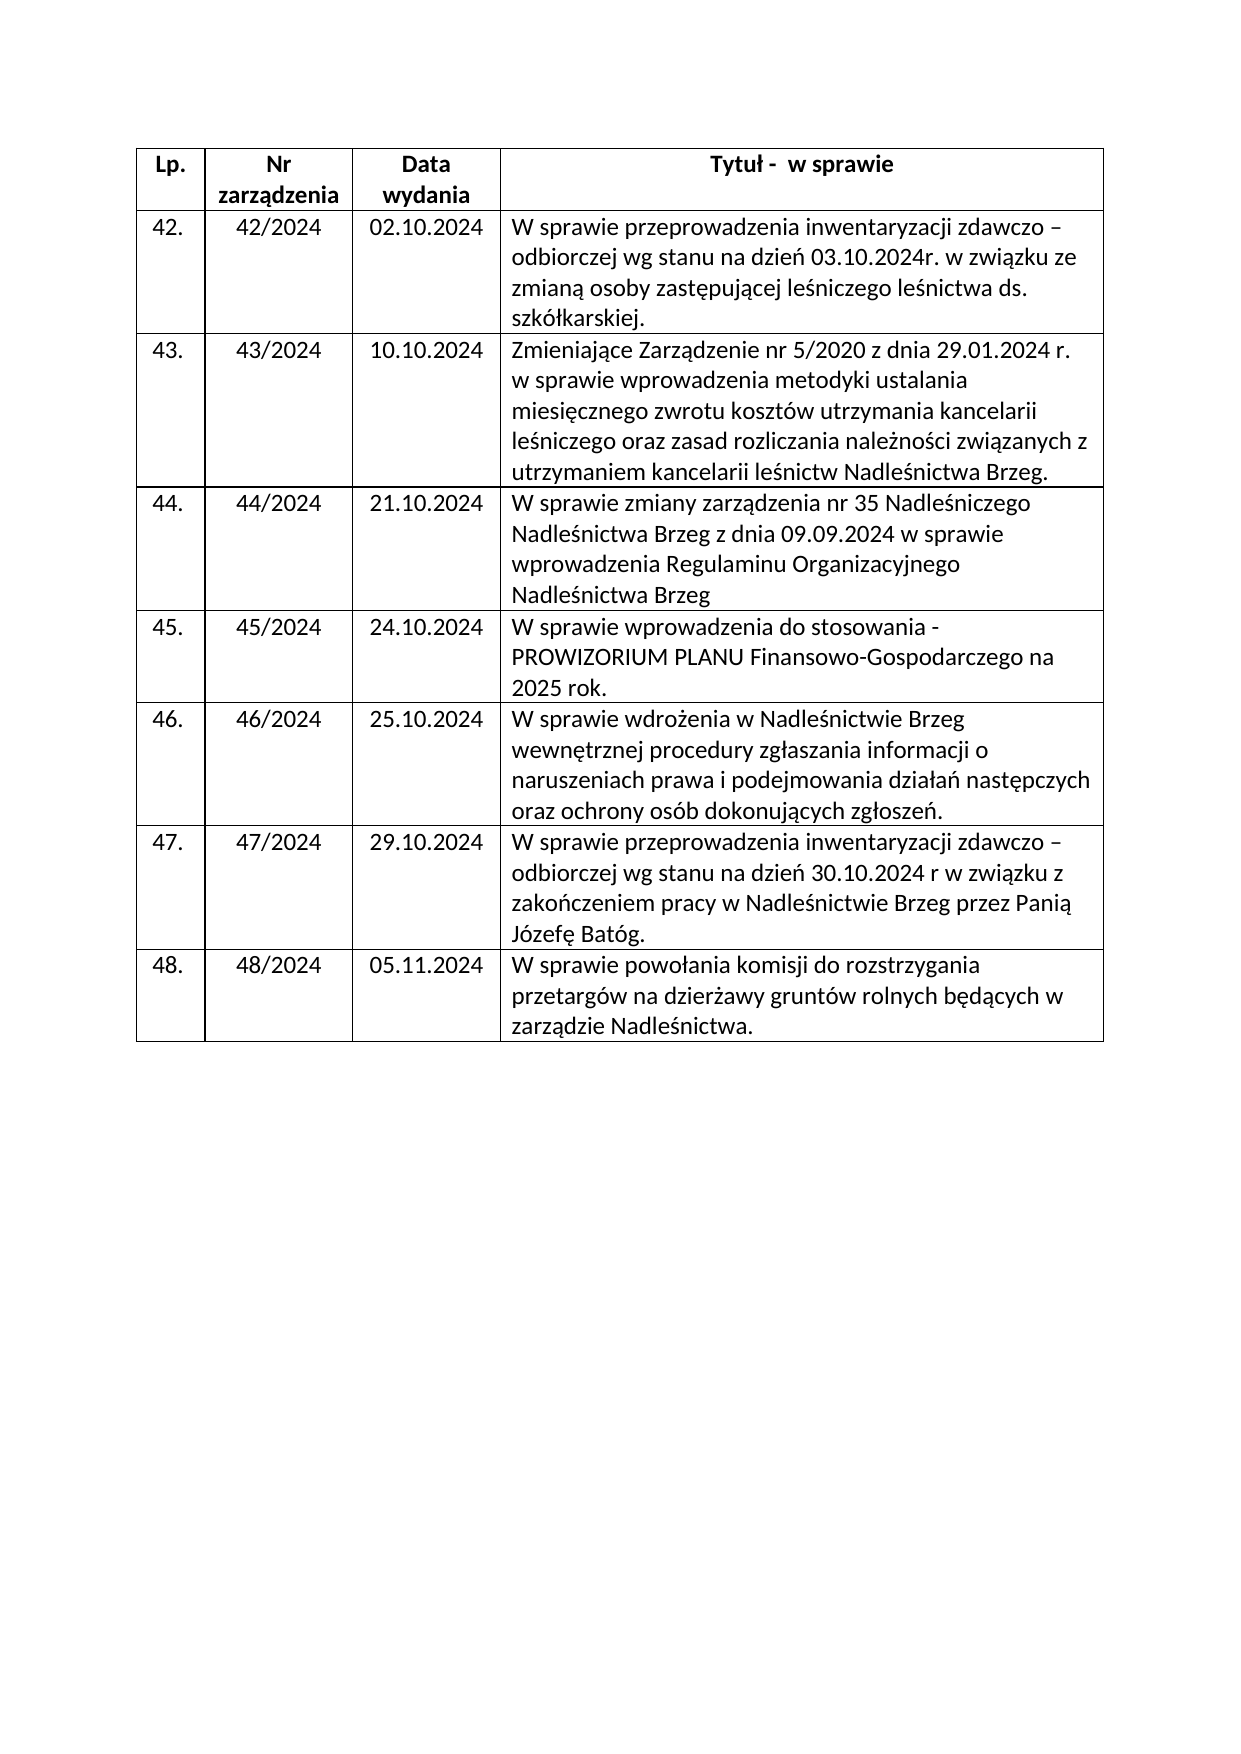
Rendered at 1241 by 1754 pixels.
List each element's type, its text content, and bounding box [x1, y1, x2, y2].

table_cell W sprawie wprowadzenia do stosowania -PROWIZORIUM PLANU Finansowo-Gospodarczego na 2025 rok. [501, 611, 1103, 702]
table_header Data wydania [353, 149, 500, 210]
table_cell W sprawie wdrożenia w Nadleśnictwie Brzeg wewnętrznej procedury zgłaszania informacji o naruszeniach prawa i podejmowania działań następczych oraz ochrony osób dokonujących zgłoszeń. [501, 703, 1103, 825]
table_cell 02.10.2024 [353, 211, 500, 333]
table_header Nr zarządzenia [206, 149, 352, 210]
table_cell 47/2024 [206, 826, 352, 948]
table_cell [137, 826, 204, 948]
table_cell 25.10.2024 [353, 703, 500, 825]
table_cell 46/2024 [206, 703, 352, 825]
table_cell 42/2024 [206, 211, 352, 333]
table_cell 10.10.2024 [353, 334, 500, 486]
table_cell 05.11.2024 [353, 950, 500, 1041]
table_cell [137, 950, 204, 1041]
table_cell 24.10.2024 [353, 611, 500, 702]
table_cell Zmieniające Zarządzenie nr 5/2020 z dnia 29.01.2024 r. w sprawie wprowadzenia metodyki ustalania miesięcznego zwrotu kosztów utrzymania kancelarii leśniczego oraz zasad rozliczania należności związanych z utrzymaniem kancelarii leśnictw Nadleśnictwa Brzeg. [501, 334, 1103, 486]
table_cell 21.10.2024 [353, 488, 500, 609]
table_cell [137, 334, 204, 486]
table_cell W sprawie przeprowadzenia inwentaryzacji zdawczo – odbiorczej wg stanu na dzień 30.10.2024 r w związku z zakończeniem pracy w Nadleśnictwie Brzeg przez Panią Józefę Batóg. [501, 826, 1103, 948]
table_cell W sprawie powołania komisji do rozstrzygania przetargów na dzierżawy gruntów rolnych będących w zarządzie Nadleśnictwa. [501, 950, 1103, 1041]
table_cell 43/2024 [206, 334, 352, 486]
table_cell 48/2024 [206, 950, 352, 1041]
table_cell [137, 703, 204, 825]
table_cell 44/2024 [206, 488, 352, 609]
table_header Tytuł - w sprawie [501, 149, 1103, 210]
table_cell [137, 611, 204, 702]
table_cell W sprawie zmiany zarządzenia nr 35 Nadleśniczego Nadleśnictwa Brzeg z dnia 09.09.2024 w sprawie wprowadzenia Regulaminu Organizacyjnego Nadleśnictwa Brzeg [501, 488, 1103, 609]
table_cell 45/2024 [206, 611, 352, 702]
table_cell [137, 211, 204, 333]
table_cell W sprawie przeprowadzenia inwentaryzacji zdawczo – odbiorczej wg stanu na dzień 03.10.2024r. w związku ze zmianą osoby zastępującej leśniczego leśnictwa ds. szkółkarskiej. [501, 211, 1103, 333]
table_cell 29.10.2024 [353, 826, 500, 948]
table_header Lp. [137, 149, 204, 210]
table_cell [137, 488, 204, 609]
